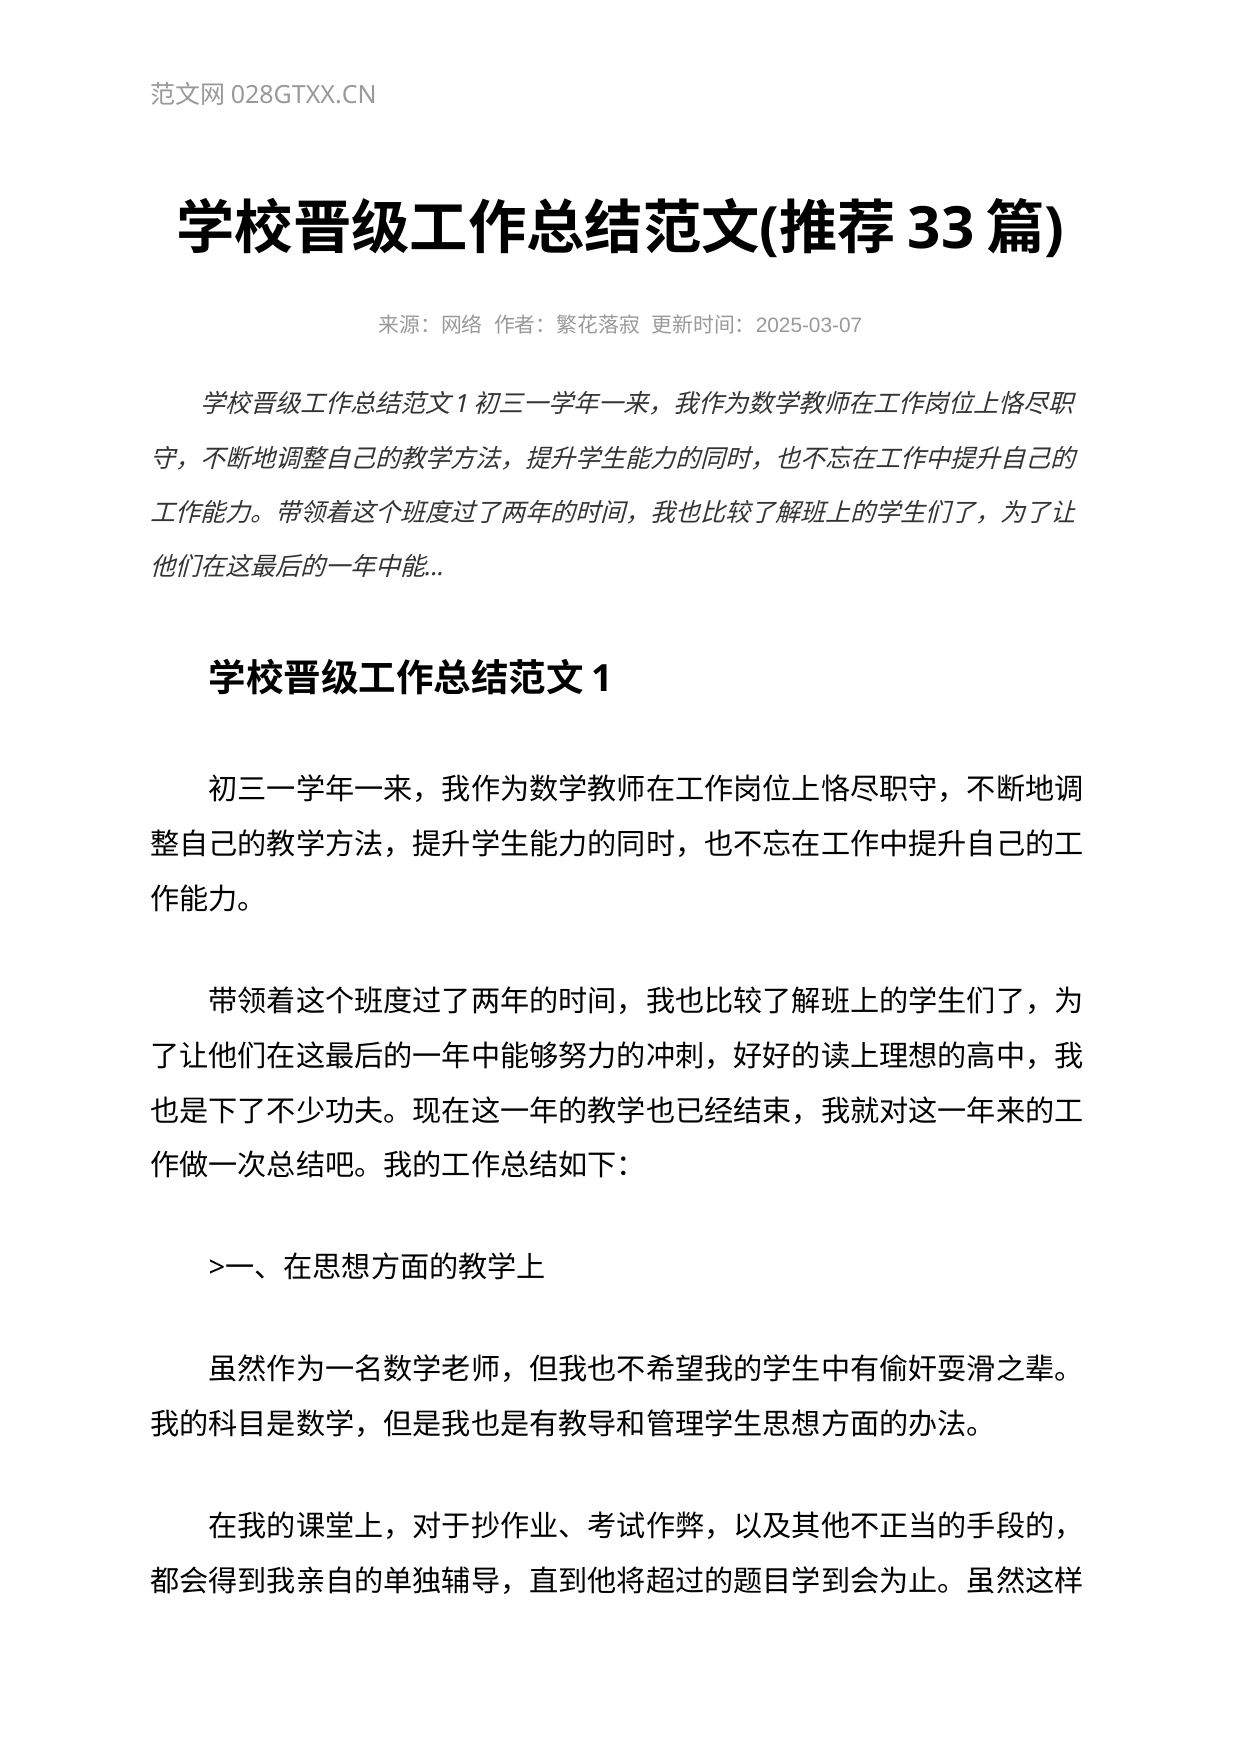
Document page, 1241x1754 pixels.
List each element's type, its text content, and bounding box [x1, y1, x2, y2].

subtitle 学校晋级工作总结范文(推荐33篇) [150, 181, 1090, 266]
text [150, 1502, 1090, 1599]
text 来源：网络 作者：繁花落寂 更新时间：2025-03-07 [150, 313, 1090, 337]
text 学校晋级工作总结范文1初三一学年一来，我作为数学教师在工作岗位上恪尽职守，不断地调整自己的教学方法，提升学生能力的同时，也不忘在工作中提升自己的工作能力。带领着这个班度过了两年的时间，我也比较了解班上的学生们了，为了让他们在这最后的一年中能... [150, 384, 1090, 583]
text 学校晋级工作总结范文1 [150, 648, 1090, 703]
text 带领着这个班度过了两年的时间，我也比较了解班上的学生们了，为了让他们在这最后的一年中能够努力的冲刺，好好的读上理想的高中，我也是下了不少功夫。现在这一年的教学也已经结束，我就对这一年来的工作做一次总结吧。我的工作总结如下： [150, 977, 1090, 1184]
text 虽然作为一名数学老师，但我也不希望我的学生中有偷奸耍滑之辈。我的科目是数学，但是我也是有教导和管理学生思想方面的办法。 [150, 1346, 1090, 1443]
text 初三一学年一来，我作为数学教师在工作岗位上恪尽职守，不断地调整自己的教学方法，提升学生能力的同时，也不忘在工作中提升自己的工作能力。 [150, 766, 1090, 918]
text >一、在思想方面的教学上 [150, 1244, 1090, 1286]
